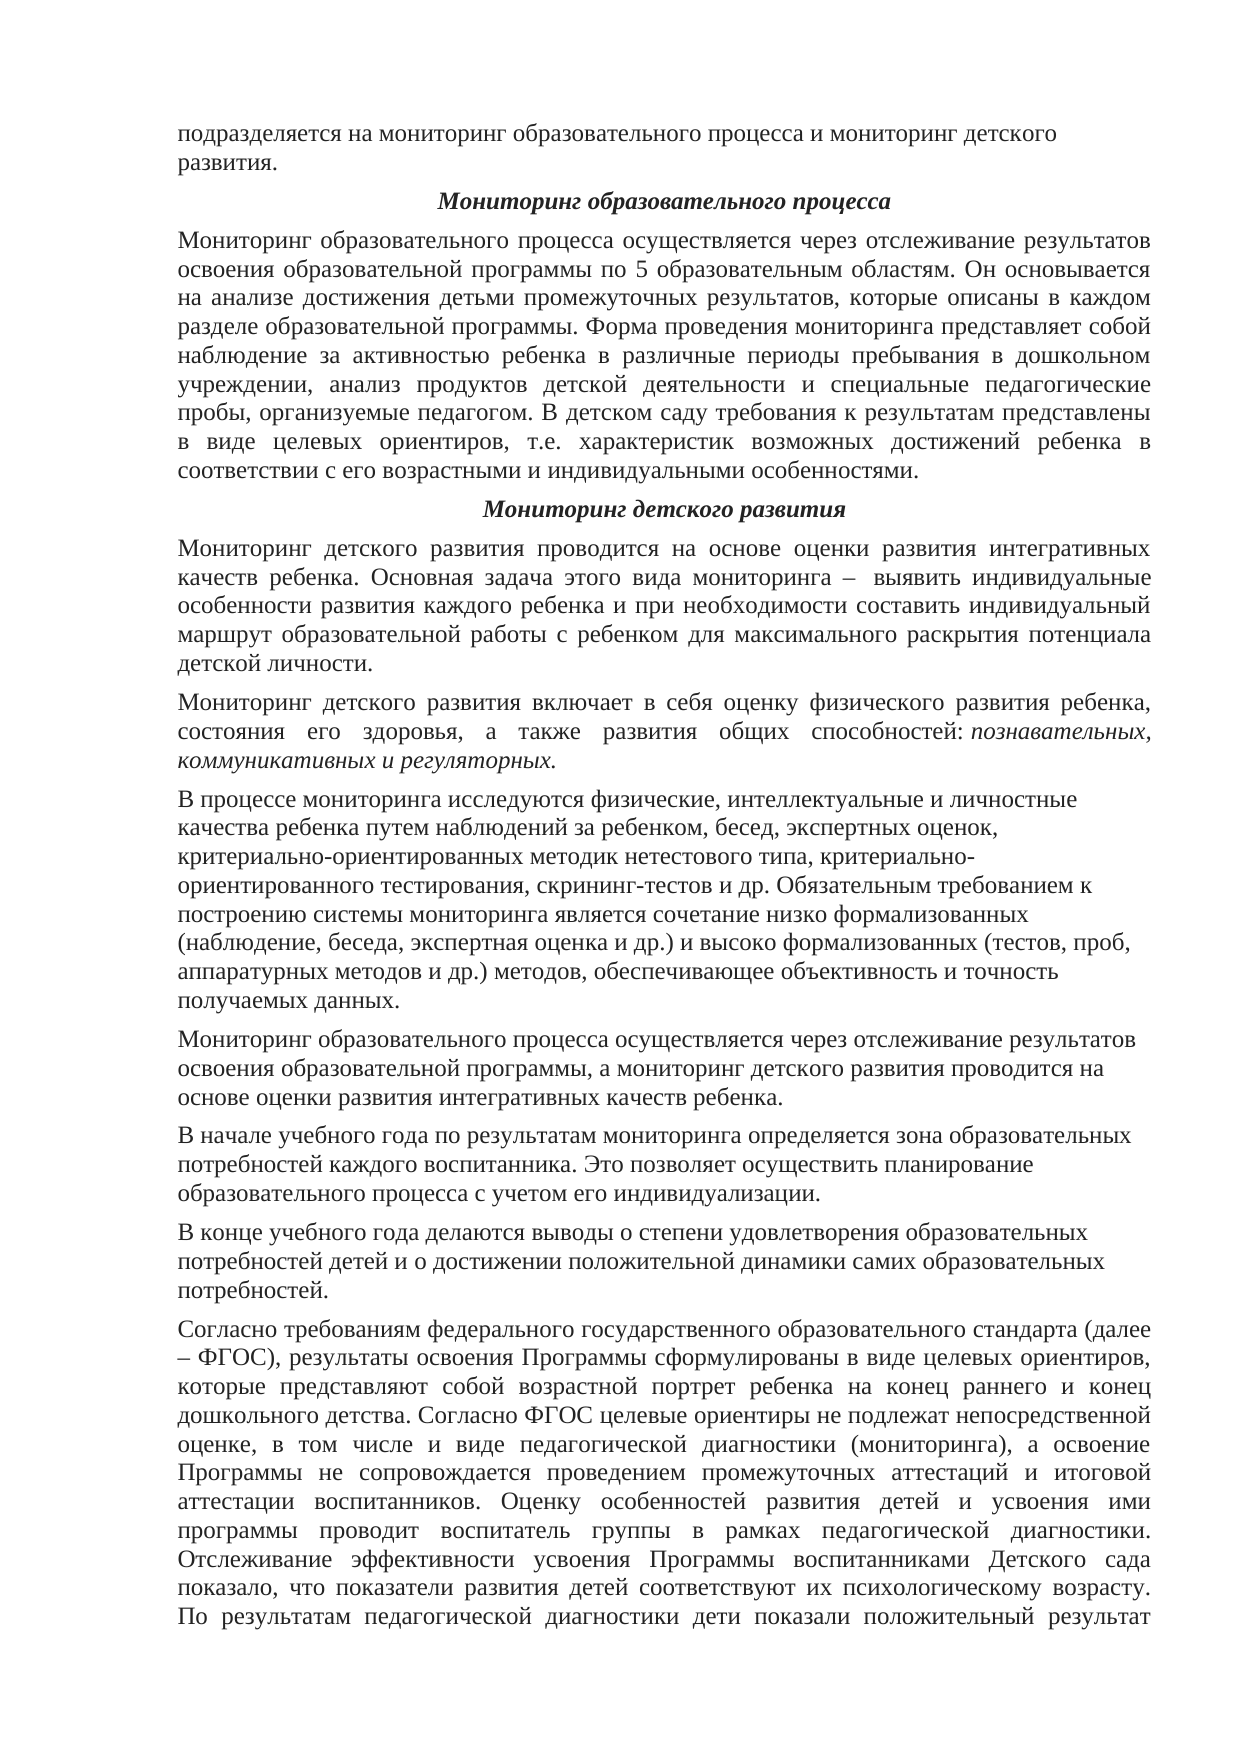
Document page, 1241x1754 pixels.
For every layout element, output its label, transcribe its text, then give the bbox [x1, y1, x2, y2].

text Мониторинг образовательного процесса осуществляется через отслеживание результатов освоения образовательной программы по 5 образовательным областям. Он основывается на анализе достижения детьми промежуточных результатов, которые описаны в каждом разделе образовательной программы. Форма проведения мониторинга представляет собой наблюдение за активностью ребенка в различные периоды пребывания в дошкольном учреждении, анализ продуктов детской деятельности и специальные педагогические пробы, организуемые педагогом. В детском саду требования к результатам представлены в виде целевых ориентиров, т.е. характеристик возможных достижений ребенка в соответствии с его возрастными и индивидуальными особенностями. [177, 225, 1152, 484]
text Мониторинг образовательного процесса осуществляется через отслеживание результатов освоения образовательной программы, а мониторинг детского развития проводится на основе оценки развития интегративных качеств ребенка. [177, 1024, 1152, 1110]
text Мониторинг детского развития включает в себя оценку физического развития ребенка, состояния его здоровья, а также развития общих способностей: познавательных, коммуникативных и регуляторных. [177, 687, 1152, 773]
text В процессе мониторинга исследуются физические, интеллектуальные и личностные качества ребенка путем наблюдений за ребенком, бесед, экспертных оценок, критериально-ориентированных методик нетестового типа, критериально-ориентированного тестирования, скрининг-тестов и др. Обязательным требованием к построению системы мониторинга является сочетание низко формализованных (наблюдение, беседа, экспертная оценка и др.) и высоко формализованных (тестов, проб, аппаратурных методов и др.) методов, обеспечивающее объективность и точность получаемых данных. [177, 784, 1152, 1014]
text В начале учебного года по результатам мониторинга определяется зона образовательных потребностей каждого воспитанника. Это позволяет осуществить планирование образовательного процесса с учетом его индивидуализации. [177, 1121, 1152, 1207]
text Мониторинг детского развития [177, 494, 1152, 523]
text Мониторинг образовательного процесса [177, 186, 1152, 215]
text В конце учебного года делаются выводы о степени удовлетворения образовательных потребностей детей и о достижении положительной динамики самих образовательных потребностей. [177, 1217, 1152, 1303]
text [177, 118, 1152, 176]
text Мониторинг детского развития проводится на основе оценки развития интегративных качеств ребенка. Основная задача этого вида мониторинга – выявить индивидуальные особенности развития каждого ребенка и при необходимости составить индивидуальный маршрут образовательной работы с ребенком для максимального раскрытия потенциала детской личности. [177, 533, 1152, 677]
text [177, 1314, 1152, 1630]
